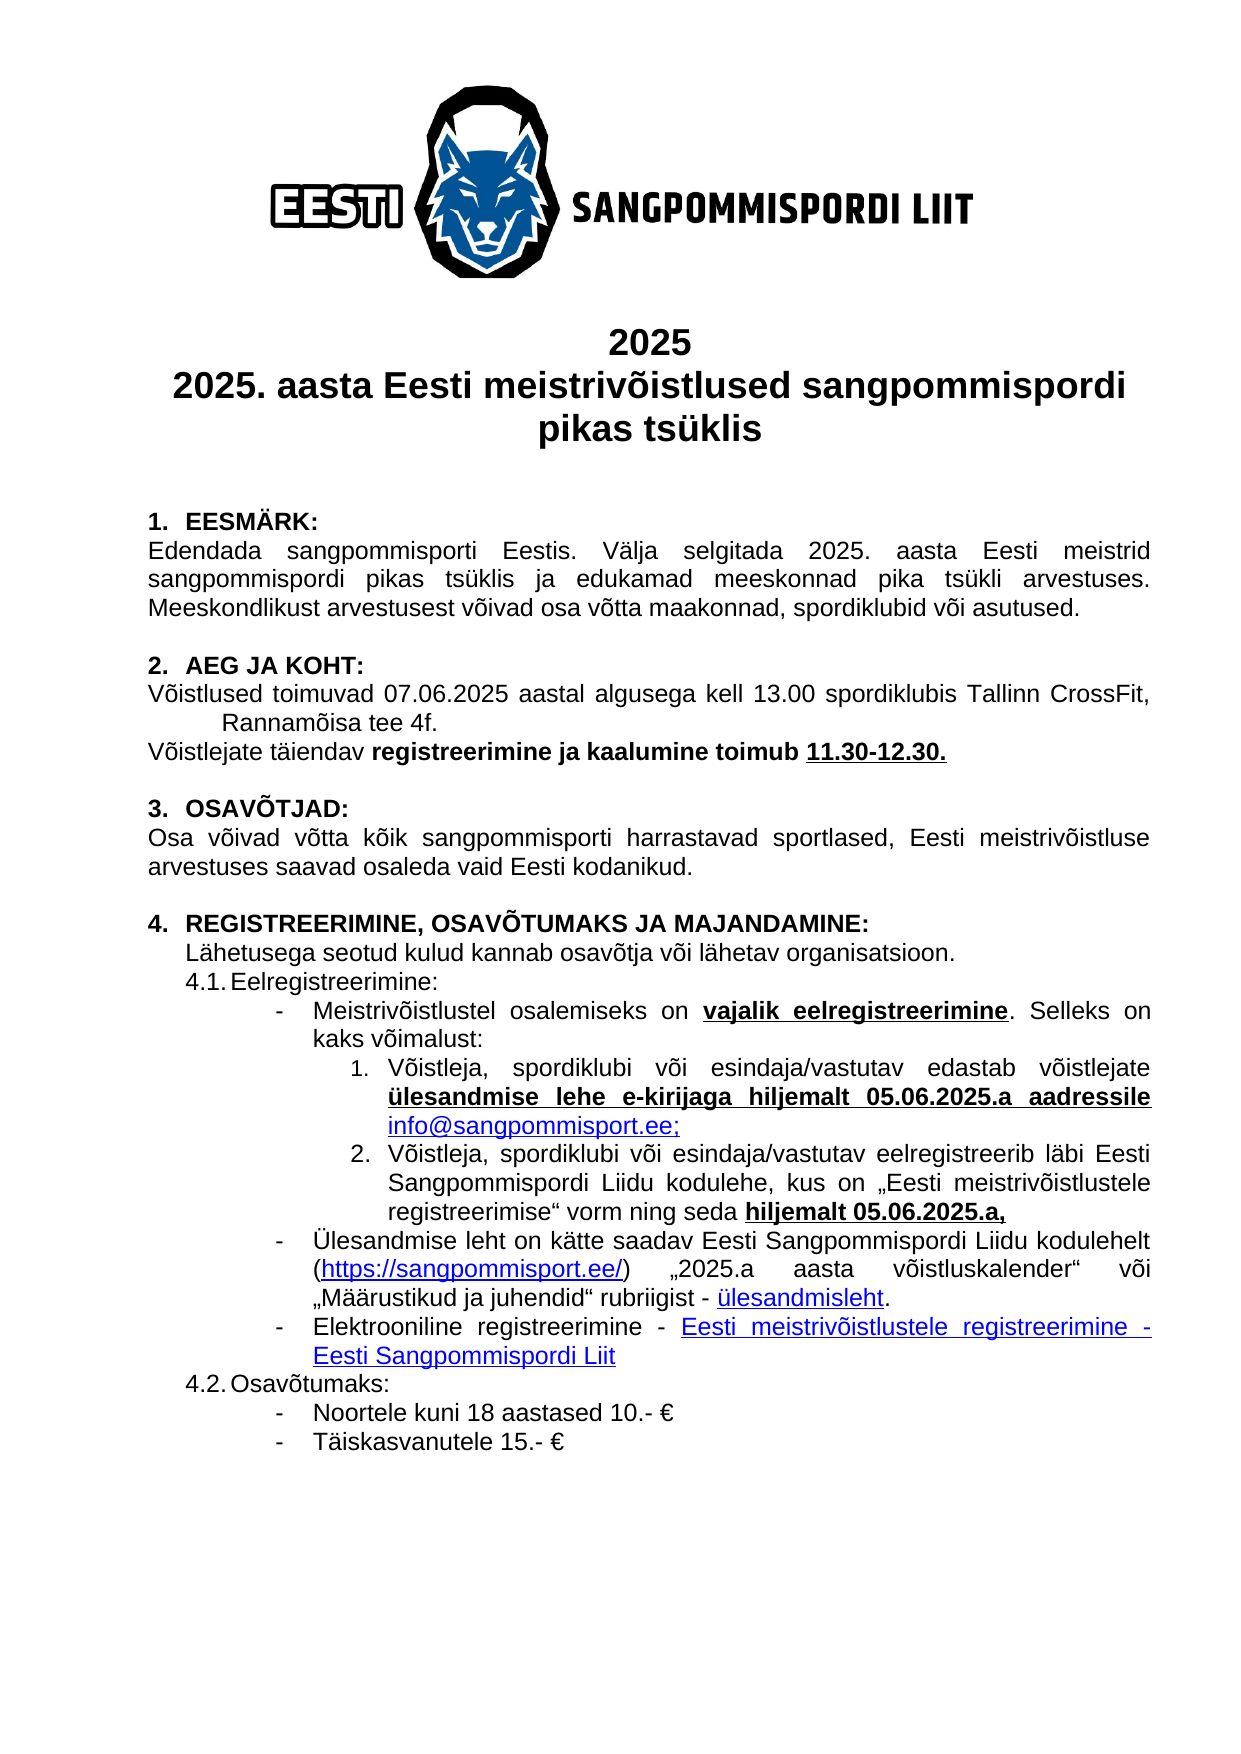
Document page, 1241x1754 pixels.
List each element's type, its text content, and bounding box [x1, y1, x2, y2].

list Meistrivõistlustel osalemiseks on vajalik eelregistreerimine. Selleks on kaks võimalust: [275, 996, 1152, 1053]
list Elektrooniline registreerimine - Eesti meistrivõistlustele registreerimine - Eesti Sangpommispordi Liit [275, 1312, 1152, 1369]
text 2025 [148, 148, 1152, 363]
text Edendada sangpommisporti Eestis. Välja selgitada 2025. aasta Eesti meistrid sangpommispordi pikas tsüklis ja edukamad meeskonnad pika tsükli arvestuses. Meeskondlikust arvestusest võivad osa võtta maakonnad, spordiklubid või asutused. [148, 536, 1152, 622]
list AEG JA KOHT: [148, 651, 1152, 679]
list Noortele kuni 18 aastased 10.- € [275, 1398, 1152, 1427]
text 2025. aasta Eesti meistrivõistlused sangpommispordi pikas tsüklis [148, 363, 1152, 449]
text Võistlused toimuvad 07.06.2025 aastal algusega kell 13.00 spordiklubis Tallinn CrossFit, Rannamõisa tee 4f. [148, 679, 1152, 737]
list Ülesandmise leht on kätte saadav Eesti Sangpommispordi Liidu kodulehelt (https://sangpommisport.ee/) „2025.a aasta võistluskalender“ või „Määrustikud ja juhendid“ rubriigist - ülesandmisleht. [275, 1226, 1152, 1312]
list Võistleja, spordiklubi või esindaja/vastutav edastab võistlejate ülesandmise lehe e-kirijaga hiljemalt 05.06.2025.a aadressile info@sangpommisport.ee; [350, 1053, 1152, 1139]
list Täiskasvanutele 15.- € [275, 1427, 1152, 1456]
picture [147, 73, 1146, 288]
list Lähetusega seotud kulud kannab osavõtja või lähetav organisatsioon. [185, 938, 1152, 967]
list Osavõtumaks: [185, 1369, 1152, 1398]
list EESMÄRK: [148, 507, 1152, 536]
text Võistlejate täiendav registreerimine ja kaalumine toimub 11.30-12.30. [148, 737, 1152, 766]
text Osa võivad võtta kõik sangpommisporti harrastavad sportlased, Eesti meistrivõistluse arvestuses saavad osaleda vaid Eesti kodanikud. [148, 823, 1152, 881]
list Eelregistreerimine: [185, 967, 1152, 996]
list REGISTREERIMINE, OSAVÕTUMAKS JA MAJANDAMINE: [148, 909, 1152, 938]
list OSAVÕTJAD: [148, 794, 1152, 823]
list Võistleja, spordiklubi või esindaja/vastutav eelregistreerib läbi Eesti Sangpommispordi Liidu kodulehe, kus on „Eesti meistrivõistlustele registreerimise“ vorm ning seda hiljemalt 05.06.2025.a, [350, 1139, 1152, 1226]
